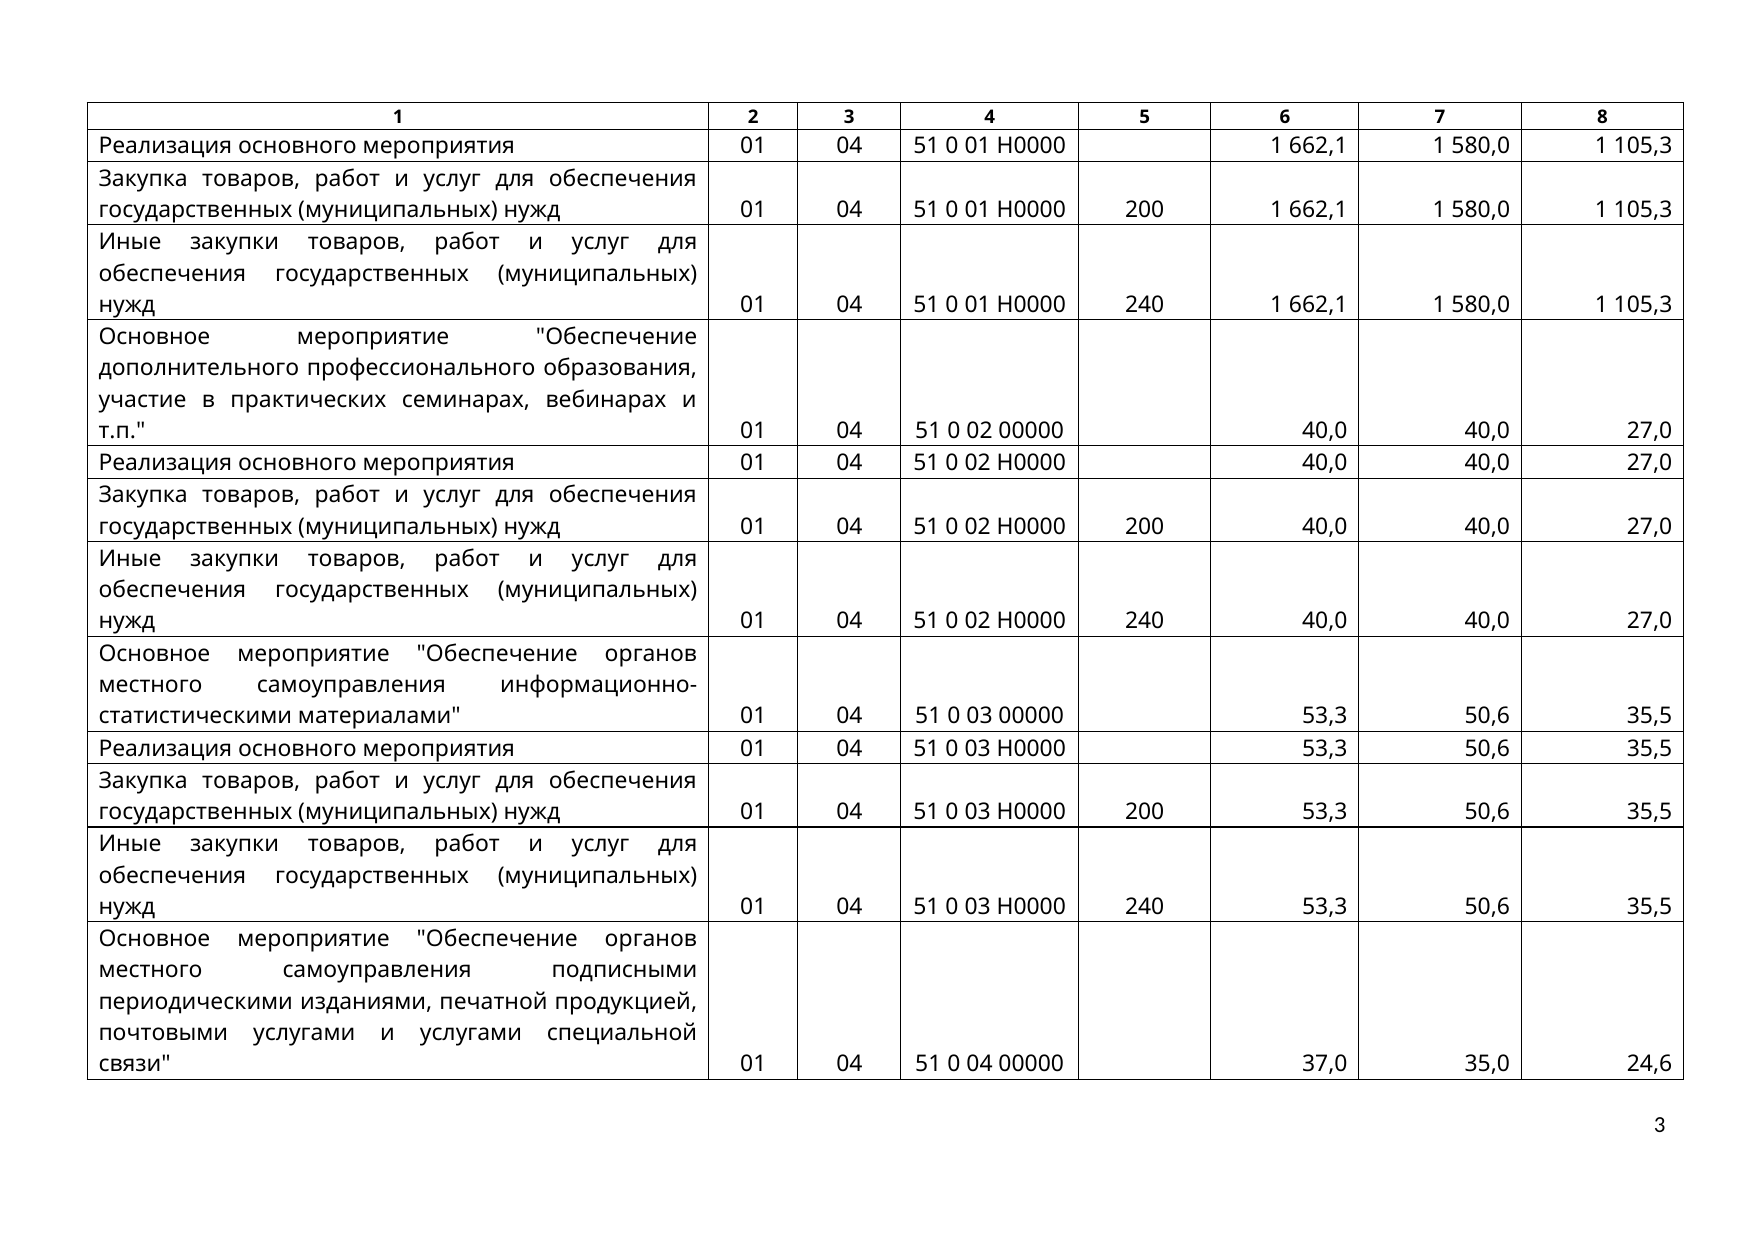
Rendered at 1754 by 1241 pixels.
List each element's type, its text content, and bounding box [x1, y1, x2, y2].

table_cell 04 [798, 732, 900, 763]
table_cell 04 [798, 542, 900, 636]
table_cell 53,3 [1211, 764, 1358, 826]
table_cell 51 0 01 Н0000 [901, 162, 1078, 224]
table_cell 51 0 01 Н0000 [901, 130, 1078, 161]
table_cell [1079, 637, 1210, 731]
table_cell 37,0 [1211, 922, 1358, 1078]
table_cell 51 0 03 00000 [901, 637, 1078, 731]
table_cell 240 [1079, 542, 1210, 636]
table_header 3 [798, 103, 900, 128]
table_cell 04 [798, 320, 900, 445]
table_cell Реализация основного мероприятия [88, 130, 708, 161]
table_cell 1 105,3 [1522, 162, 1683, 224]
table_cell 1 105,3 [1522, 130, 1683, 161]
table_cell 04 [798, 479, 900, 541]
table_cell 04 [798, 922, 900, 1078]
table_cell 50,6 [1359, 732, 1521, 763]
table_cell 50,6 [1359, 764, 1521, 826]
table_cell 01 [709, 542, 797, 636]
table_cell 53,3 [1211, 732, 1358, 763]
table_cell 04 [798, 764, 900, 826]
table_cell 40,0 [1359, 446, 1521, 477]
table_cell 40,0 [1211, 542, 1358, 636]
table_cell 51 0 03 Н0000 [901, 828, 1078, 921]
table_cell Основное мероприятие "Обеспечение дополнительного профессионального образования, участие в практических семинарах, вебинарах и т.п." [88, 320, 708, 445]
table_cell 04 [798, 130, 900, 161]
table_cell 27,0 [1522, 446, 1683, 477]
table_cell Иные закупки товаров, работ и услуг для обеспечения государственных (муниципальных) нужд [88, 225, 708, 319]
table_cell 51 0 01 Н0000 [901, 225, 1078, 319]
table_cell 1 662,1 [1211, 225, 1358, 319]
table_cell 53,3 [1211, 637, 1358, 731]
table_cell 04 [798, 446, 900, 477]
table_header 2 [709, 103, 797, 128]
table_cell 53,3 [1211, 828, 1358, 921]
table_cell 51 0 02 Н0000 [901, 446, 1078, 477]
table_cell 24,6 [1522, 922, 1683, 1078]
table_header 8 [1522, 103, 1683, 128]
table_cell 51 0 02 Н0000 [901, 479, 1078, 541]
table_cell 04 [798, 225, 900, 319]
table_cell 240 [1079, 225, 1210, 319]
table_header 1 [88, 103, 708, 128]
table_cell 04 [798, 637, 900, 731]
table_cell 01 [709, 320, 797, 445]
table_cell 01 [709, 479, 797, 541]
table_cell 40,0 [1211, 320, 1358, 445]
table_cell 50,6 [1359, 828, 1521, 921]
table_cell 01 [709, 446, 797, 477]
table_cell 50,6 [1359, 637, 1521, 731]
table_cell [1079, 446, 1210, 477]
table_cell 27,0 [1522, 479, 1683, 541]
table_cell [1079, 130, 1210, 161]
table_header 7 [1359, 103, 1521, 128]
table_cell 1 105,3 [1522, 225, 1683, 319]
table_cell Основное мероприятие "Обеспечение органов местного самоуправления информационно-статистическими материалами" [88, 637, 708, 731]
table_cell 40,0 [1359, 320, 1521, 445]
table_header 5 [1079, 103, 1210, 128]
table_cell Иные закупки товаров, работ и услуг для обеспечения государственных (муниципальных) нужд [88, 542, 708, 636]
table_cell 01 [709, 828, 797, 921]
table_cell 51 0 04 00000 [901, 922, 1078, 1078]
table_cell 01 [709, 732, 797, 763]
table_cell 51 0 03 Н0000 [901, 764, 1078, 826]
table_cell 01 [709, 637, 797, 731]
table_cell 40,0 [1211, 446, 1358, 477]
table_cell 200 [1079, 479, 1210, 541]
table_cell 200 [1079, 162, 1210, 224]
table_cell 35,0 [1359, 922, 1521, 1078]
table_cell 51 0 02 00000 [901, 320, 1078, 445]
table_cell Иные закупки товаров, работ и услуг для обеспечения государственных (муниципальных) нужд [88, 828, 708, 921]
table_cell 01 [709, 922, 797, 1078]
table_cell 51 0 03 Н0000 [901, 732, 1078, 763]
table_cell 1 662,1 [1211, 130, 1358, 161]
table_cell 27,0 [1522, 320, 1683, 445]
table_cell 35,5 [1522, 828, 1683, 921]
table_cell [1079, 732, 1210, 763]
table_cell 01 [709, 162, 797, 224]
table_cell 1 580,0 [1359, 162, 1521, 224]
table_cell [1079, 922, 1210, 1078]
table_cell Реализация основного мероприятия [88, 446, 708, 477]
table_cell Реализация основного мероприятия [88, 732, 708, 763]
table_cell 1 580,0 [1359, 225, 1521, 319]
table_cell Закупка товаров, работ и услуг для обеспечения государственных (муниципальных) нужд [88, 162, 708, 224]
table_cell Закупка товаров, работ и услуг для обеспечения государственных (муниципальных) нужд [88, 764, 708, 826]
table_cell 35,5 [1522, 637, 1683, 731]
table_cell 04 [798, 828, 900, 921]
table_cell 40,0 [1211, 479, 1358, 541]
table_cell 200 [1079, 764, 1210, 826]
table_header 6 [1211, 103, 1358, 128]
table_header 4 [901, 103, 1078, 128]
table_cell 27,0 [1522, 542, 1683, 636]
table_cell 35,5 [1522, 764, 1683, 826]
table_cell 40,0 [1359, 479, 1521, 541]
table_cell 01 [709, 130, 797, 161]
table_cell 01 [709, 764, 797, 826]
table_cell 240 [1079, 828, 1210, 921]
table_cell 40,0 [1359, 542, 1521, 636]
table_cell Основное мероприятие "Обеспечение органов местного самоуправления подписными периодическими изданиями, печатной продукцией, почтовыми услугами и услугами специальной связи" [88, 922, 708, 1078]
table_cell [1079, 320, 1210, 445]
table_cell 35,5 [1522, 732, 1683, 763]
table_cell 04 [798, 162, 900, 224]
table_cell 1 580,0 [1359, 130, 1521, 161]
table_cell 51 0 02 Н0000 [901, 542, 1078, 636]
table_cell Закупка товаров, работ и услуг для обеспечения государственных (муниципальных) нужд [88, 479, 708, 541]
table_cell 1 662,1 [1211, 162, 1358, 224]
table_cell 01 [709, 225, 797, 319]
